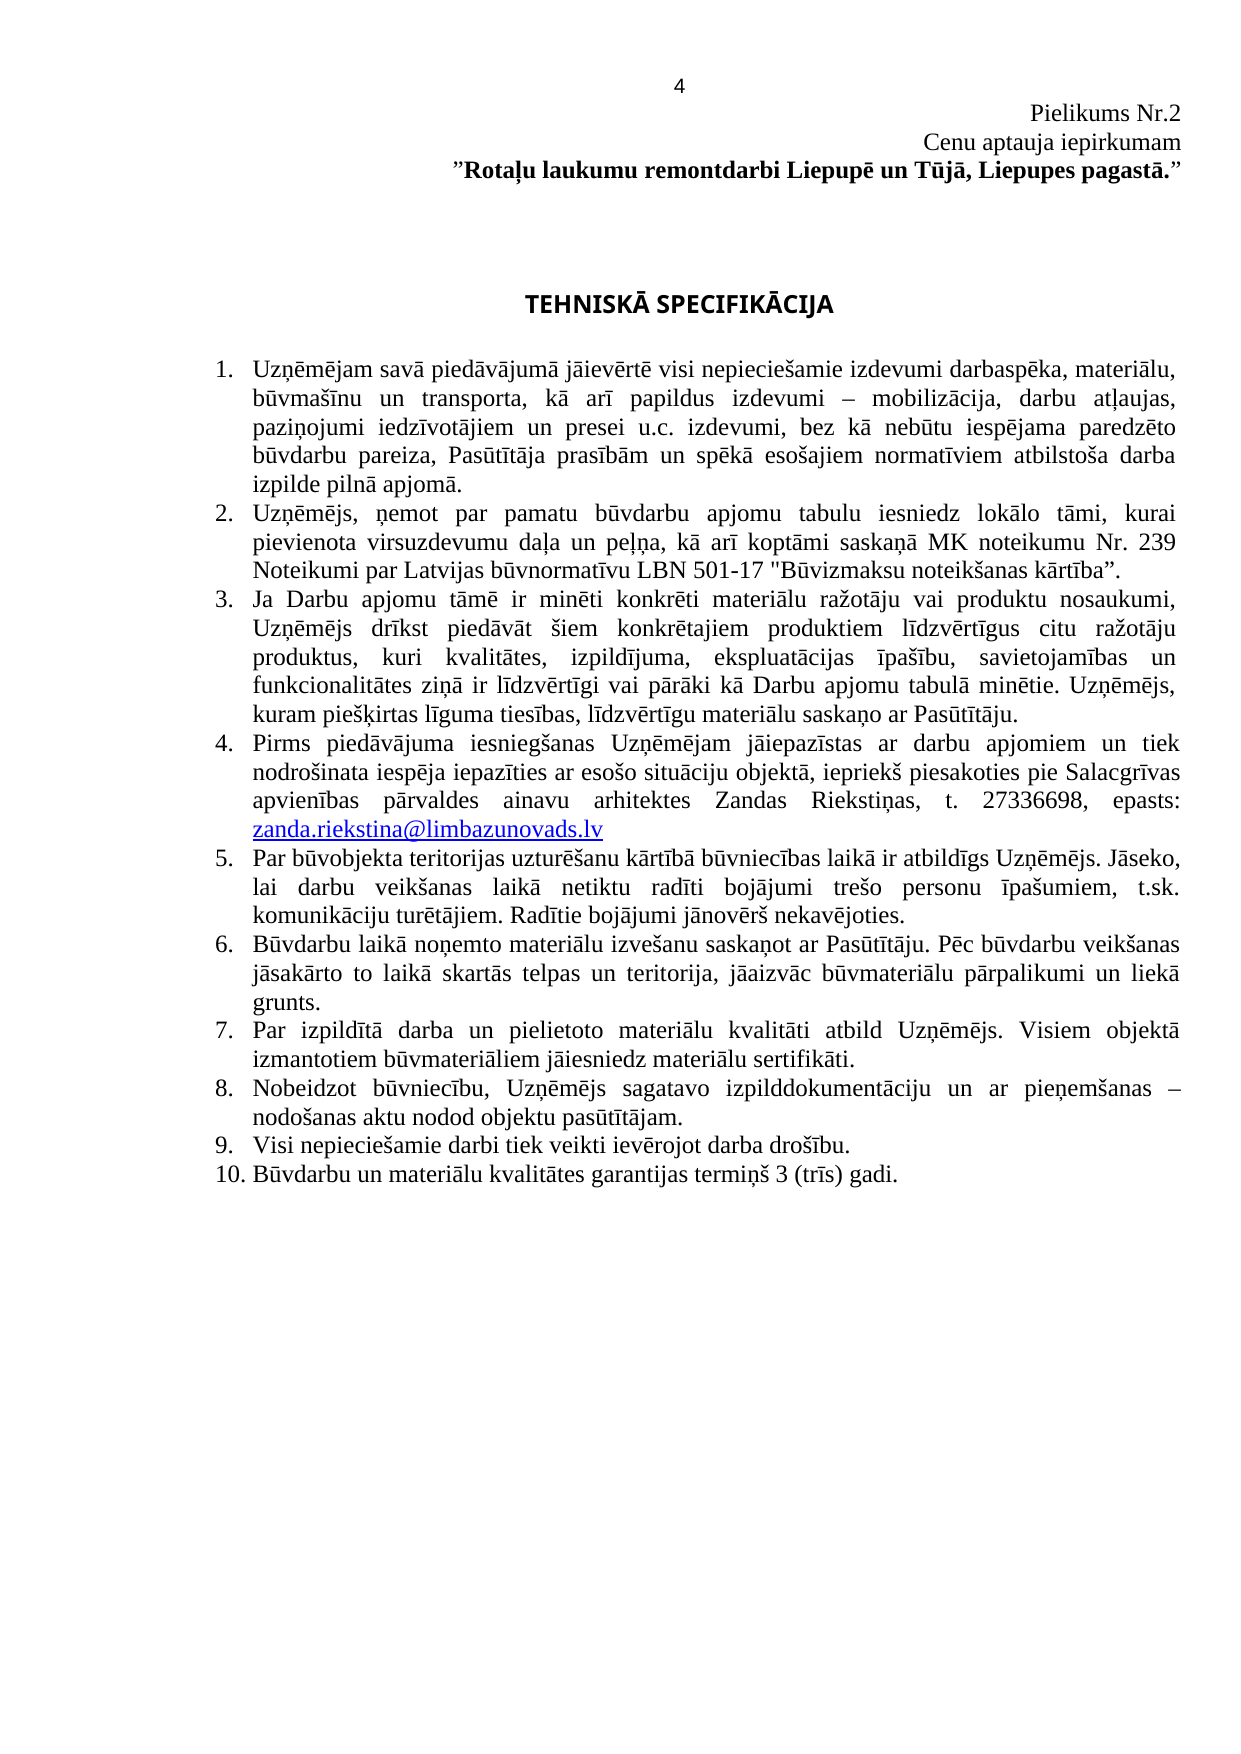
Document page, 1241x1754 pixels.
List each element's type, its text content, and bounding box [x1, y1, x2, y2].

text Tehniskā specifikācija [177, 286, 1181, 320]
list Nobeidzot būvniecību, Uzņēmējs sagatavo izpilddokumentāciju un ar pieņemšanas – nodošanas aktu nodod objektu pasūtītājam. [215, 1073, 1181, 1131]
list Būvdarbu laikā noņemto materiālu izvešanu saskaņot ar Pasūtītāju. Pēc būvdarbu veikšanas jāsakārto to laikā skartās telpas un teritorija, jāaizvāc būvmateriālu pārpalikumi un liekā grunts. [215, 929, 1181, 1016]
list Par būvobjekta teritorijas uzturēšanu kārtībā būvniecības laikā ir atbildīgs Uzņēmējs. Jāseko, lai darbu veikšanas laikā netiktu radīti bojājumi trešo personu īpašumiem, t.sk. komunikāciju turētājiem. Radītie bojājumi jānovērš nekavējoties. [215, 843, 1181, 929]
list Par izpildītā darba un pielietoto materiālu kvalitāti atbild Uzņēmējs. Visiem objektā izmantotiem būvmateriāliem jāiesniedz materiālu sertifikāti. [215, 1016, 1181, 1073]
list Būvdarbu un materiālu kvalitātes garantijas termiņš 3 (trīs) gadi. [215, 1159, 1181, 1188]
list Ja Darbu apjomu tāmē ir minēti konkrēti materiālu ražotāju vai produktu nosaukumi, Uzņēmējs drīkst piedāvāt šiem konkrētajiem produktiem līdzvērtīgus citu ražotāju produktus, kuri kvalitātes, izpildījuma, ekspluatācijas īpašību, savietojamības un funkcionalitātes ziņā ir līdzvērtīgi vai pārāki kā Darbu apjomu tabulā minētie. Uzņēmējs, kuram piešķirtas līguma tiesības, līdzvērtīgu materiālu saskaņo ar Pasūtītāju. [215, 584, 1177, 728]
list Pirms piedāvājuma iesniegšanas Uzņēmējam jāiepazīstas ar darbu apjomiem un tiek nodrošinata iespēja iepazīties ar esošo situāciju objektā, iepriekš piesakoties pie Salacgrīvas apvienības pārvaldes ainavu arhitektes Zandas Riekstiņas, t. 27336698, epasts: zanda.riekstina@limbazunovads.lv [215, 728, 1181, 843]
list Uzņēmējs, ņemot par pamatu būvdarbu apjomu tabulu iesniedz lokālo tāmi, kurai pievienota virsuzdevumu daļa un peļņa, kā arī koptāmi saskaņā MK noteikumu Nr. 239 Noteikumi par Latvijas būvnormatīvu LBN 501-17 "Būvizmaksu noteikšanas kārtība”. [215, 498, 1177, 584]
list Uzņēmējam savā piedāvājumā jāievērtē visi nepieciešamie izdevumi darbaspēka, materiālu, būvmašīnu un transporta, kā arī papildus izdevumi – mobilizācija, darbu atļaujas, paziņojumi iedzīvotājiem un presei u.c. izdevumi, bez kā nebūtu iespējama paredzēto būvdarbu pareiza, Pasūtītāja prasībām un spēkā esošajiem normatīviem atbilstoša darba izpilde pilnā apjomā. [215, 354, 1177, 498]
list Visi nepieciešamie darbi tiek veikti ievērojot darba drošību. [215, 1131, 1181, 1159]
text Pielikums Nr.2 [177, 98, 1181, 127]
text Cenu aptauja iepirkumam [177, 127, 1181, 155]
text ”Rotaļu laukumu remontdarbi Liepupē un Tūjā, Liepupes pagastā.” [177, 155, 1181, 184]
